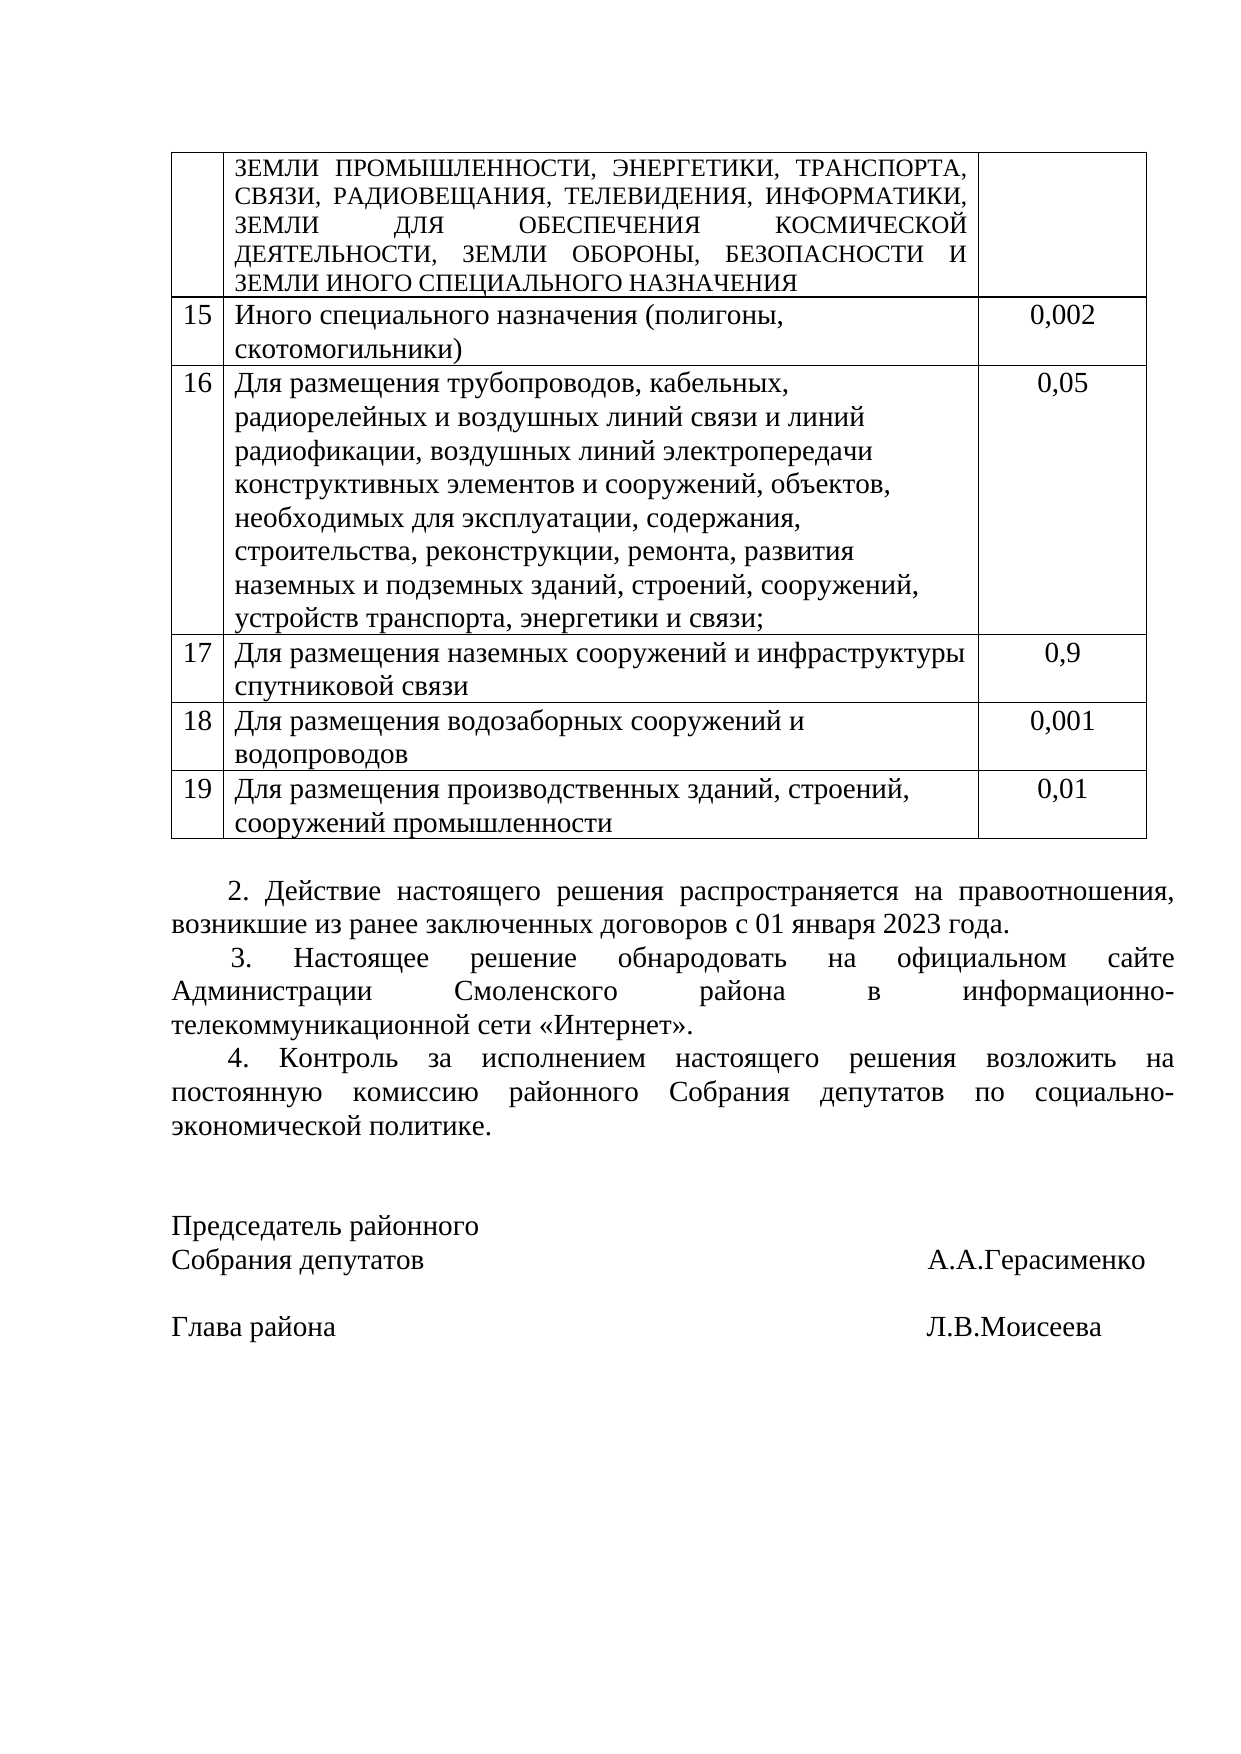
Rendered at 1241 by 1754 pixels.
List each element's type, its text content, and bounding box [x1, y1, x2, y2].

table_cell Для размещения водозаборных сооружений и водопроводов [224, 703, 978, 770]
table_header [979, 153, 1146, 296]
table_cell Для размещения трубопроводов, кабельных, радиорелейных и воздушных линий связи и линий радиофикации, воздушных линий электропередачи конструктивных элементов и сооружений, объектов, необходимых для эксплуатации, содержания, строительства, реконструкции, ремонта, развития наземных и подземных зданий, строений, сооружений, устройств транспорта, энергетики и связи; [224, 366, 978, 634]
text 3. Настоящее решение обнародовать на официальном сайте Администрации Смоленского района в информационно-телекоммуникационной сети «Интернет». [171, 940, 1175, 1041]
text Собрания депутатов А.А.Герасименко [171, 1242, 1175, 1275]
text 2. Действие настоящего решения распространяется на правоотношения, возникшие из ранее заключенных договоров с 01 января 2023 года. [171, 873, 1175, 940]
table_header ЗЕМЛИ ПРОМЫШЛЕННОСТИ, ЭНЕРГЕТИКИ, ТРАНСПОРТА, СВЯЗИ, РАДИОВЕЩАНИЯ, ТЕЛЕВИДЕНИЯ, ИНФОРМАТИКИ, ЗЕМЛИ ДЛЯ ОБЕСПЕЧЕНИЯ КОСМИЧЕСКОЙ ДЕЯТЕЛЬНОСТИ, ЗЕМЛИ ОБОРОНЫ, БЕЗОПАСНОСТИ И ЗЕМЛИ ИНОГО СПЕЦИАЛЬНОГО НАЗНАЧЕНИЯ [224, 153, 978, 296]
table_cell 16 [172, 366, 223, 634]
table_cell 0,05 [979, 366, 1146, 634]
table_cell 0,002 [979, 298, 1146, 364]
table_cell 0,01 [979, 771, 1146, 838]
table_cell Иного специального назначения (полигоны, скотомогильники) [224, 298, 978, 364]
table_cell 17 [172, 635, 223, 702]
text Глава района Л.В.Моисеева [171, 1309, 1175, 1342]
text Председатель районного [171, 1208, 1175, 1242]
table_cell Для размещения наземных сооружений и инфраструктуры спутниковой связи [224, 635, 978, 702]
table_cell 18 [172, 703, 223, 770]
table_cell Для размещения производственных зданий, строений, сооружений промышленности [224, 771, 978, 838]
table_cell 0,9 [979, 635, 1146, 702]
table_cell 19 [172, 771, 223, 838]
table_cell 15 [172, 298, 223, 364]
table_cell 0,001 [979, 703, 1146, 770]
text 4. Контроль за исполнением настоящего решения возложить на постоянную комиссию районного Собрания депутатов по социально-экономической политике. [171, 1041, 1175, 1141]
table_header [172, 153, 223, 296]
